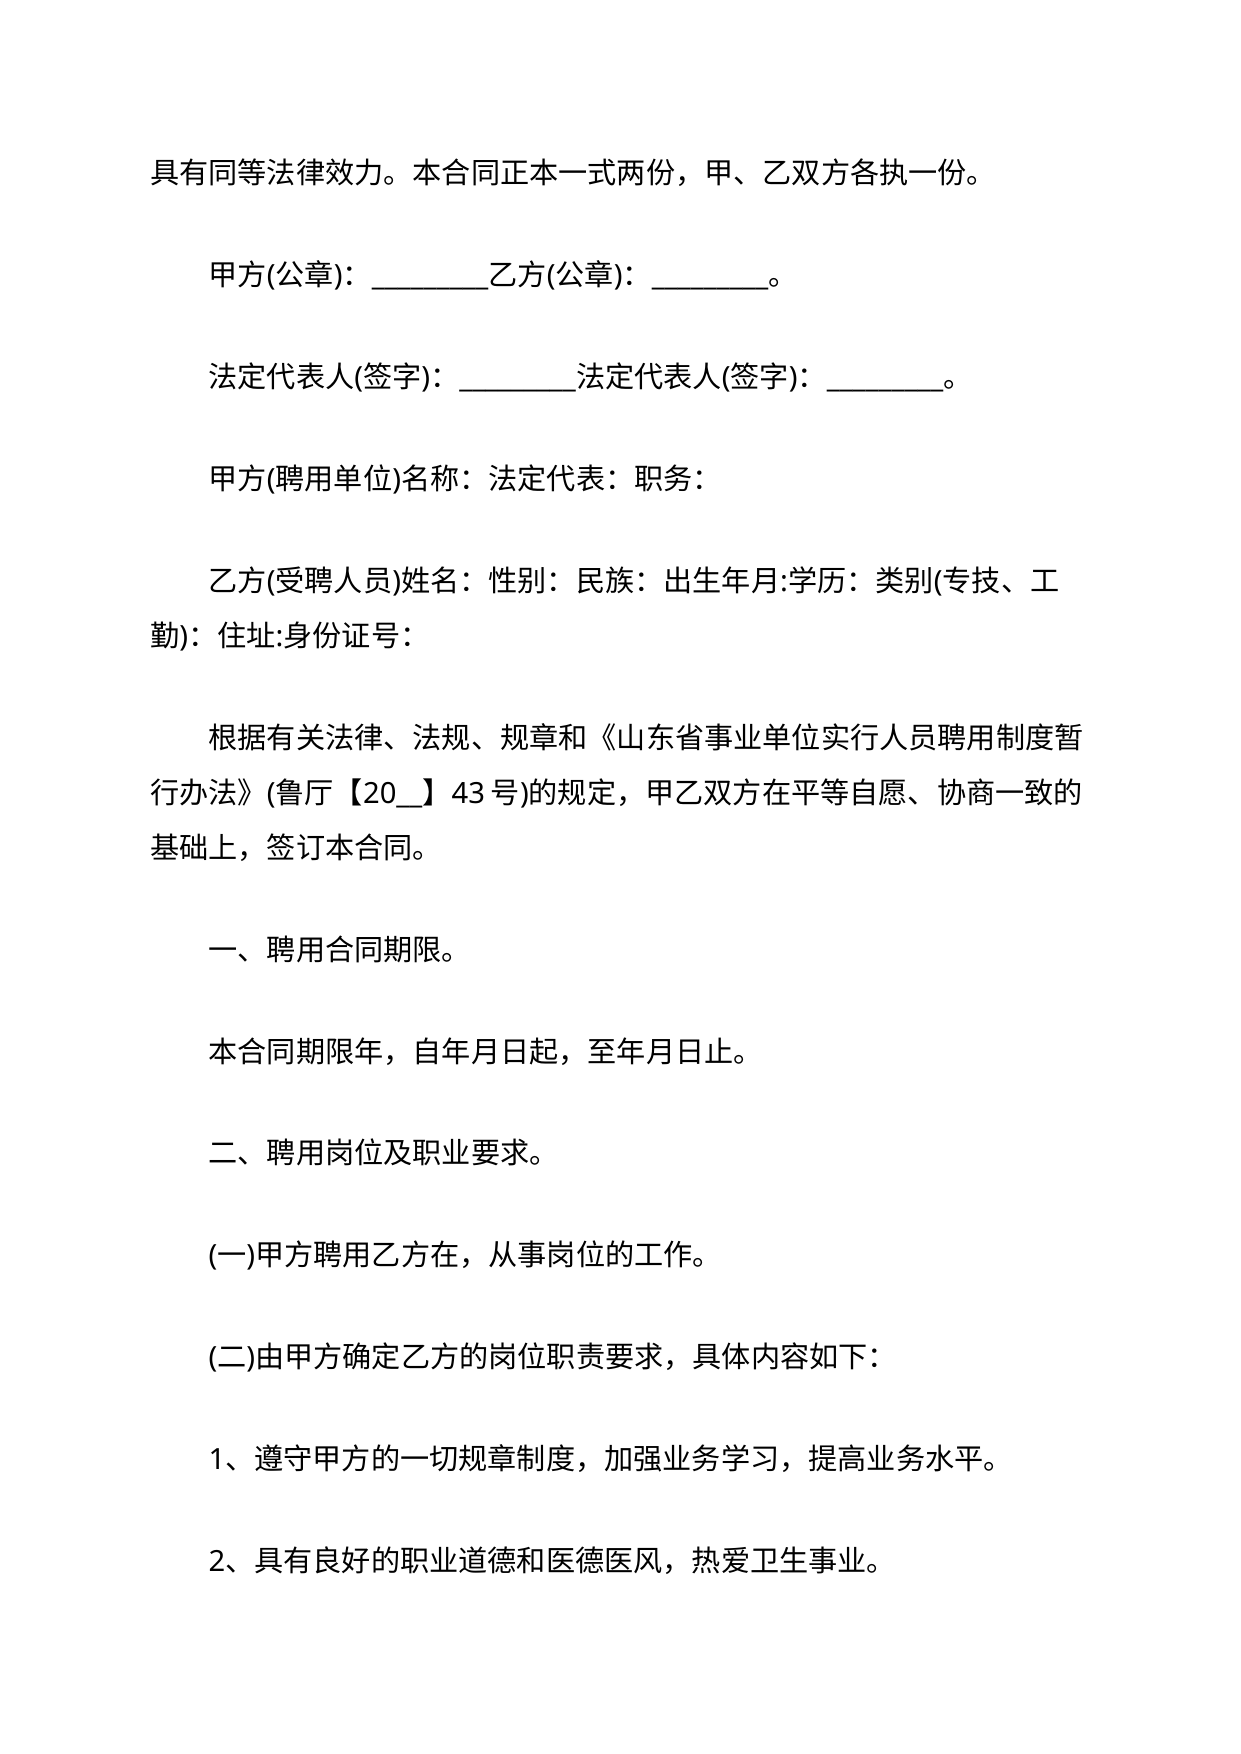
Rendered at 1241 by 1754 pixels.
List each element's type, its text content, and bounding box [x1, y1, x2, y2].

text 二、聘用岗位及职业要求。 [150, 1130, 1090, 1172]
text 甲方(聘用单位)名称：法定代表：职务： [150, 456, 1090, 498]
text 2、具有良好的职业道德和医德医风，热爱卫生事业。 [150, 1538, 1090, 1580]
text 法定代表人(签字)：_________法定代表人(签字)：_________。 [150, 354, 1090, 396]
text 一、聘用合同期限。 [150, 926, 1090, 969]
text (一)甲方聘用乙方在，从事岗位的工作。 [150, 1232, 1090, 1274]
text 根据有关法律、法规、规章和《山东省事业单位实行人员聘用制度暂行办法》(鲁厅【20__】43号)的规定，甲乙双方在平等自愿、协商一致的基础上，签订本合同。 [150, 715, 1090, 867]
text (二)由甲方确定乙方的岗位职责要求，具体内容如下： [150, 1334, 1090, 1376]
text 甲方(公章)：_________乙方(公章)：_________。 [150, 252, 1090, 294]
text 1、遵守甲方的一切规章制度，加强业务学习，提高业务水平。 [150, 1436, 1090, 1478]
text 本合同期限年，自年月日起，至年月日止。 [150, 1028, 1090, 1070]
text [150, 150, 1090, 192]
text 乙方(受聘人员)姓名：性别：民族：出生年月:学历：类别(专技、工勤)：住址:身份证号： [150, 558, 1090, 655]
